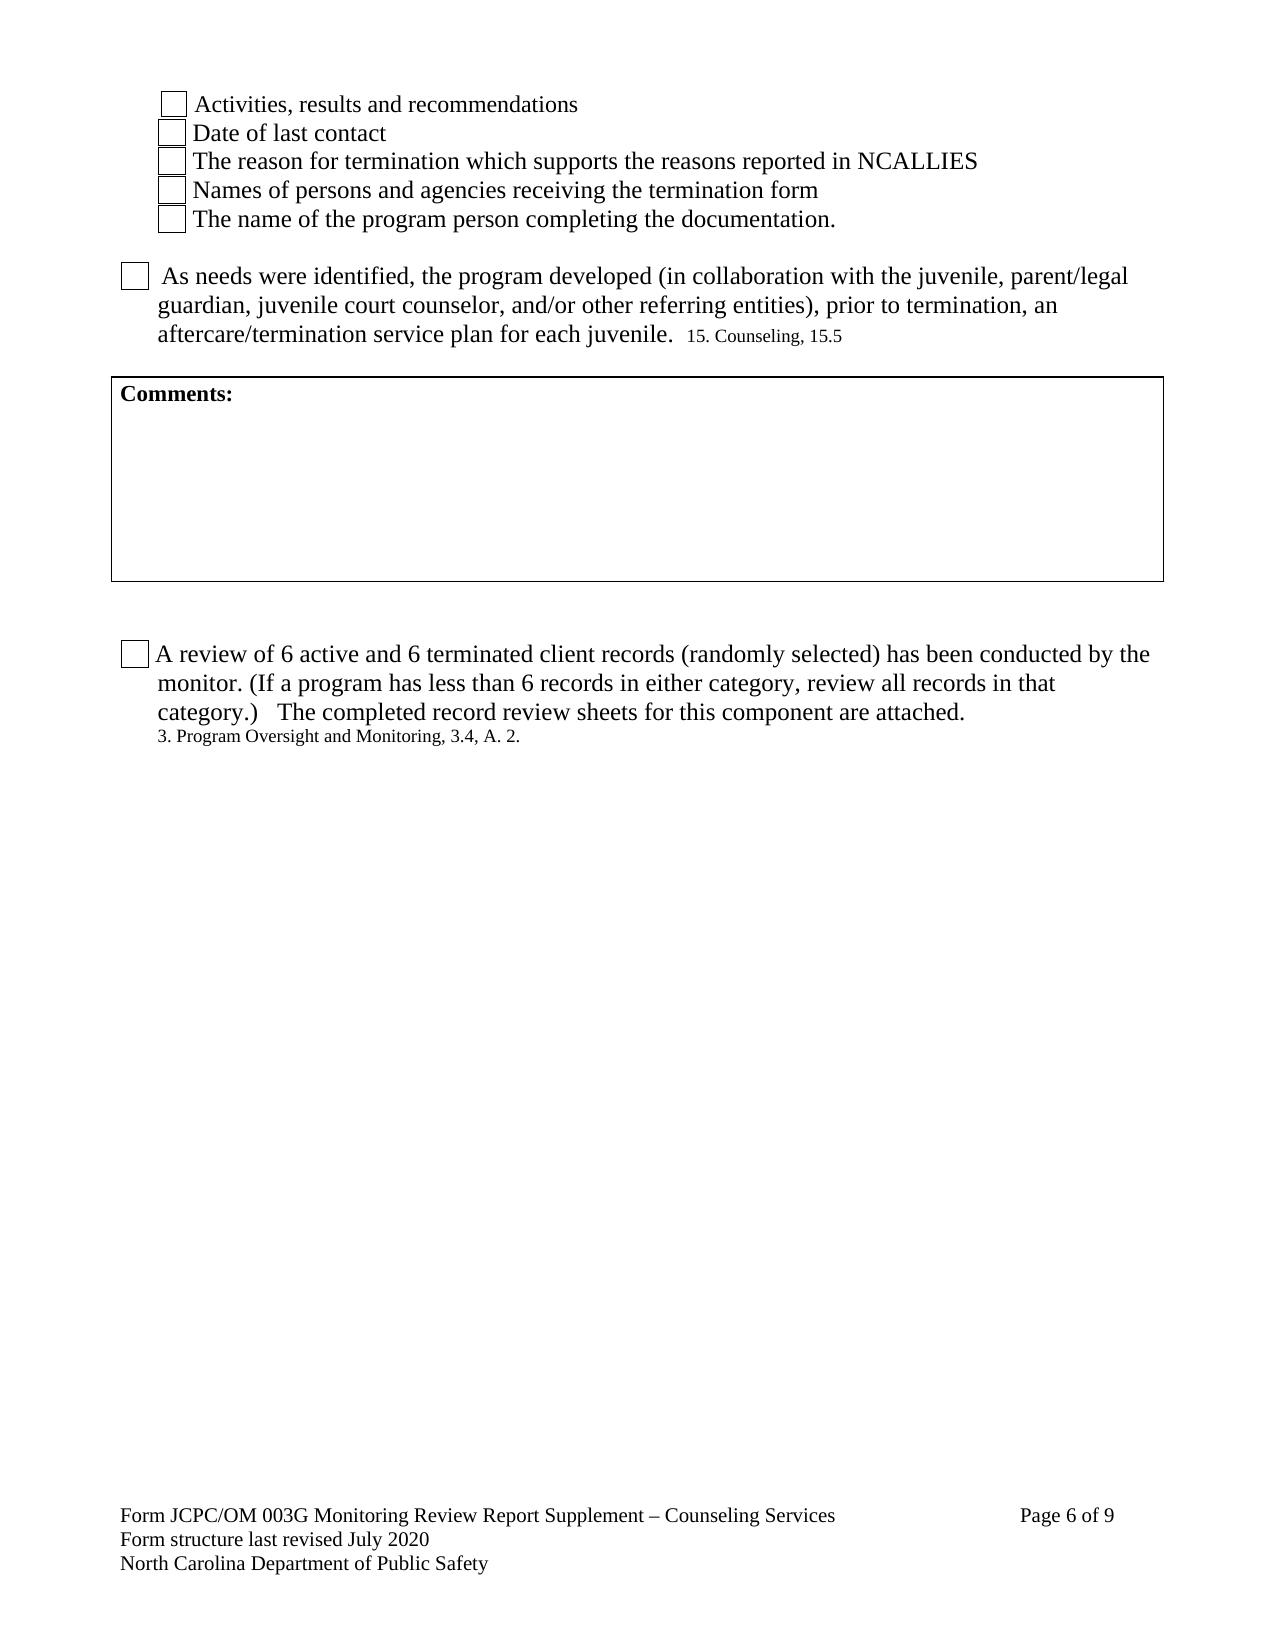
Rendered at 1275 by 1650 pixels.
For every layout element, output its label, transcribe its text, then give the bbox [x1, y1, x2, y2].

text A review of 6 active and 6 terminated client records (randomly selected) has been conducted by the monitor. (If a program has less than 6 records in either category, review all records in that category.) The completed record review sheets for this component are attached. [120, 639, 1155, 725]
text Comments: [112, 378, 1163, 406]
text The name of the program person completing the documentation. [157, 204, 1155, 233]
list Activities, results and recommendations [120, 90, 1155, 118]
text The reason for termination which supports the reasons reported in NCALLIES [120, 146, 1155, 175]
text Names of persons and agencies receiving the termination form [157, 175, 1155, 204]
text As needs were identified, the program developed (in collaboration with the juvenile, parent/legal guardian, juvenile court counselor, and/or other referring entities), prior to termination, an aftercare/termination service plan for each juvenile. 15. Counseling, 15.5 [120, 261, 1155, 348]
text 3. Program Oversight and Monitoring, 3.4, A. 2. [120, 725, 1155, 747]
text Date of last contact [120, 118, 1155, 146]
